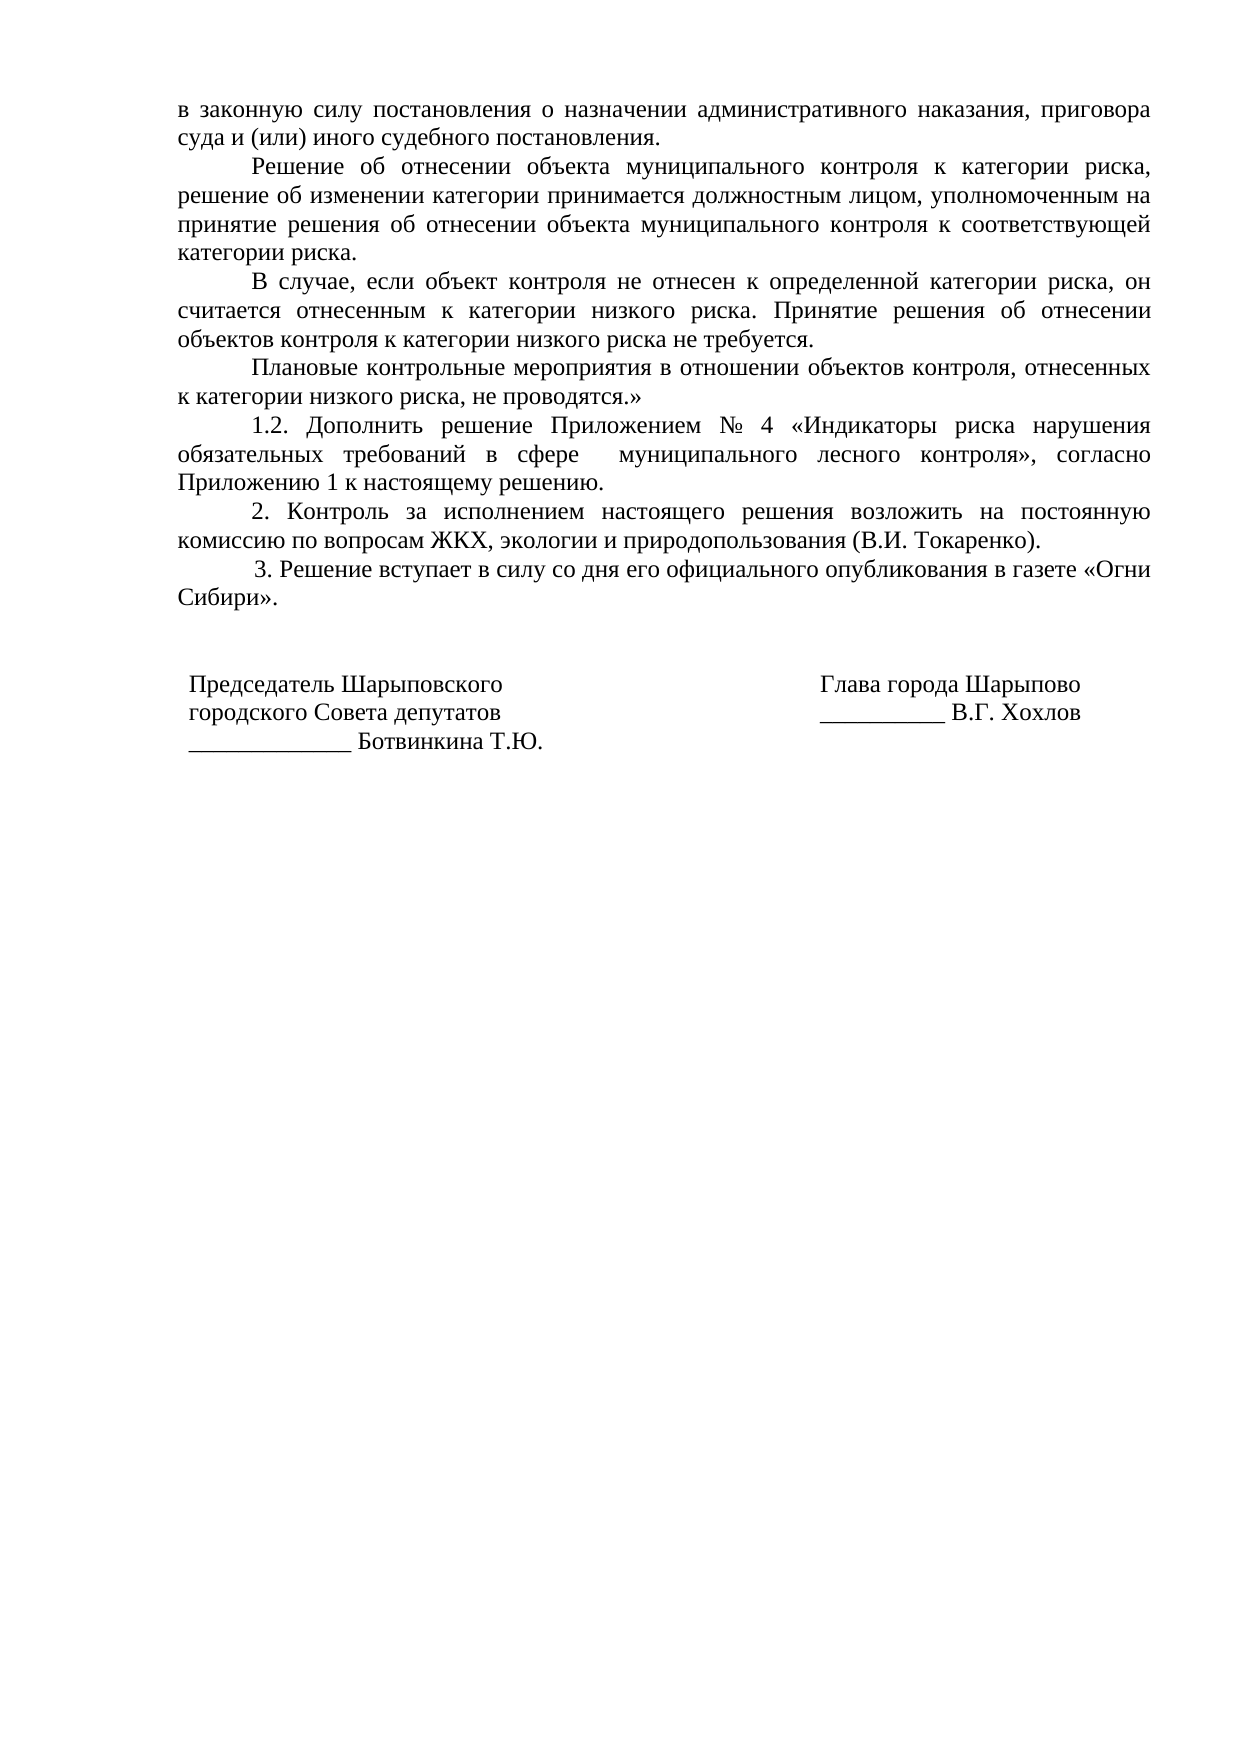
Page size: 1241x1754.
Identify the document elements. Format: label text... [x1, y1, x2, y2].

text 3. Решение вступает в силу со дня его официального опубликования в газете «Огни Сибири». [177, 554, 1152, 611]
table_header Председатель Шарыповского городского Совета депутатов _____________ Ботвинкина Т.Ю. [177, 669, 676, 784]
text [177, 94, 1152, 151]
text В случае, если объект контроля не отнесен к определенной категории риска, он считается отнесенным к категории низкого риска. Принятие решения об отнесении объектов контроля к категории низкого риска не требуется. [177, 266, 1152, 352]
table_header [676, 669, 1174, 784]
text 1.2. Дополнить решение Приложением № 4 «Индикаторы риска нарушения обязательных требований в сфере муниципального лесного контроля», согласно Приложению 1 к настоящему решению. [177, 410, 1152, 496]
text 2. Контроль за исполнением настоящего решения возложить на постоянную комиссию по вопросам ЖКХ, экологии и природопользования (В.И. Токаренко). [177, 496, 1152, 554]
text Плановые контрольные мероприятия в отношении объектов контроля, отнесенных к категории низкого риска, не проводятся.» [177, 352, 1152, 410]
text Решение об отнесении объекта муниципального контроля к категории риска, решение об изменении категории принимается должностным лицом, уполномоченным на принятие решения об отнесении объекта муниципального контроля к соответствующей категории риска. [177, 151, 1152, 266]
